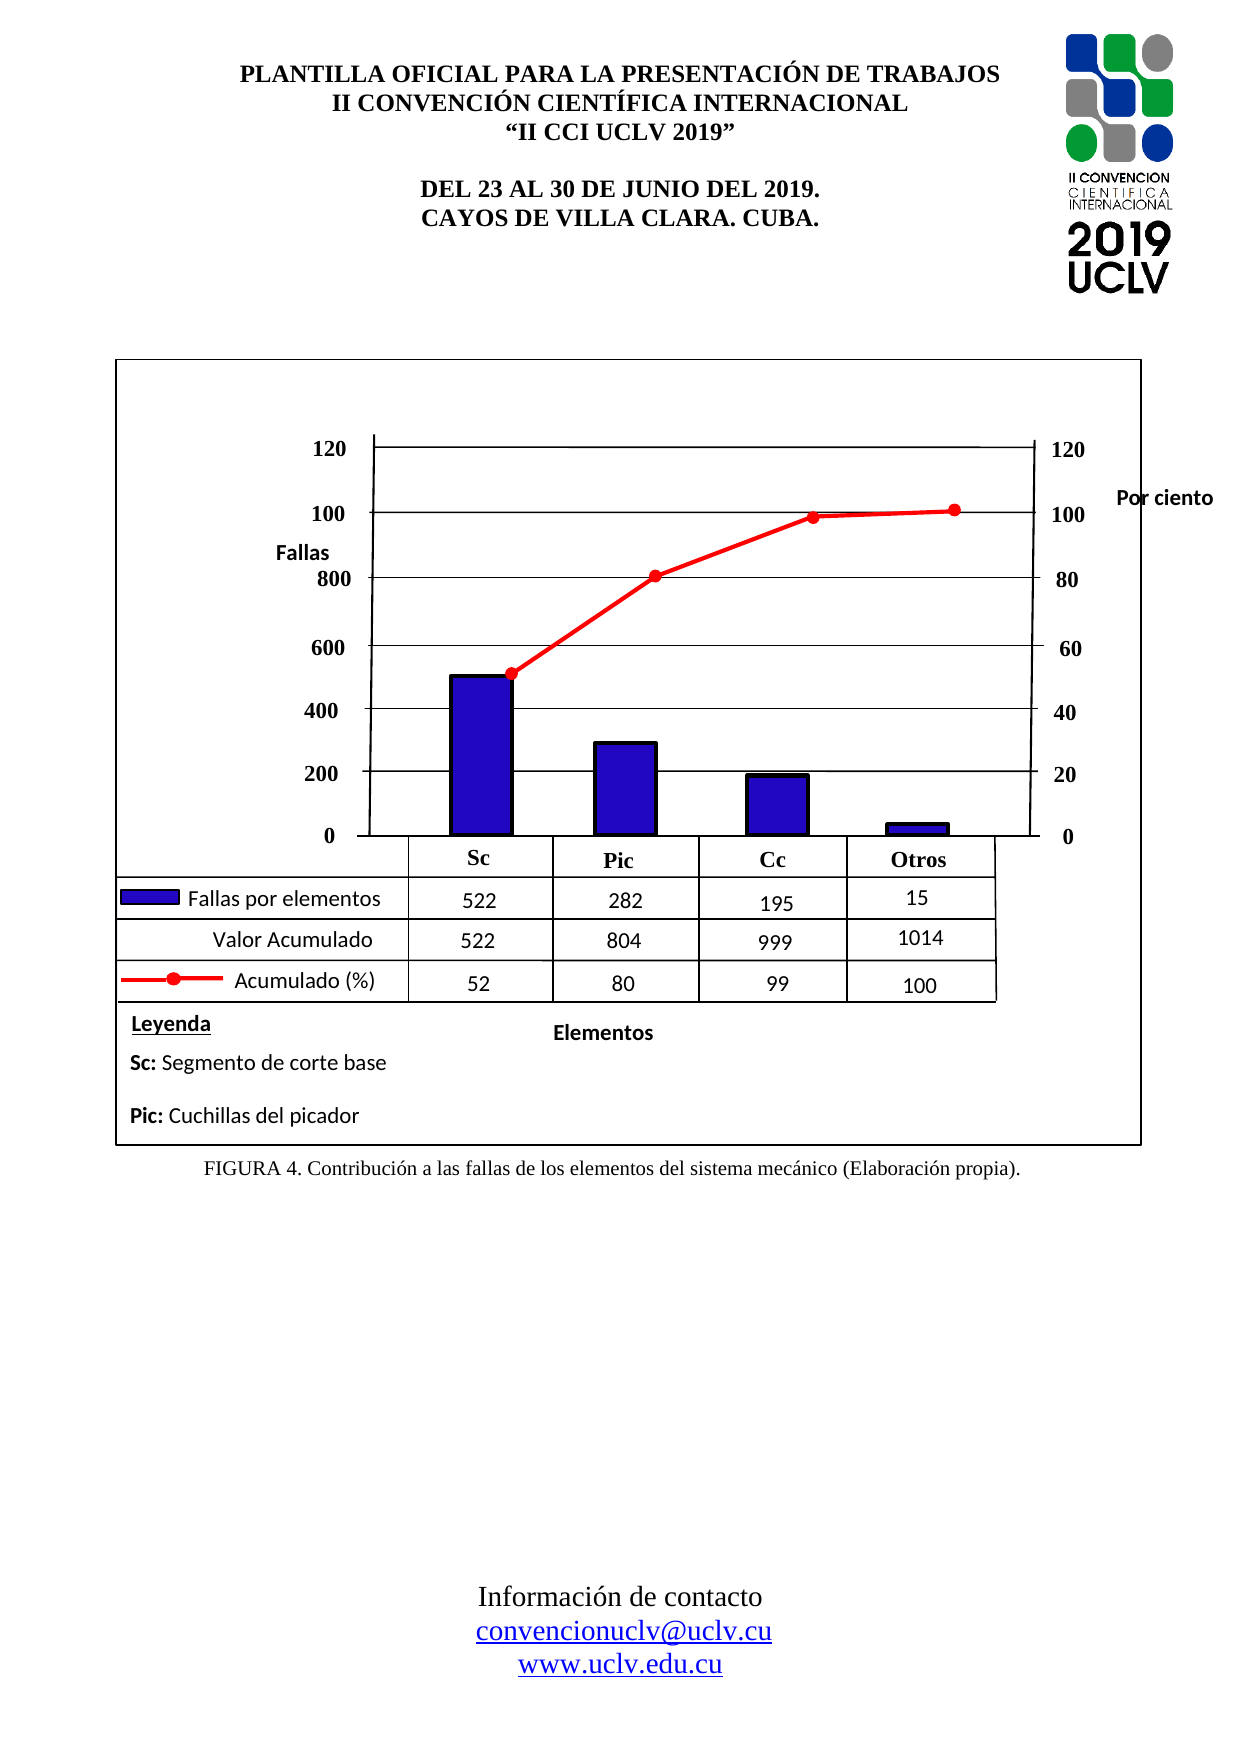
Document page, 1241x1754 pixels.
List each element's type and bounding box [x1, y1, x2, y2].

picture [1061, 31, 1182, 303]
